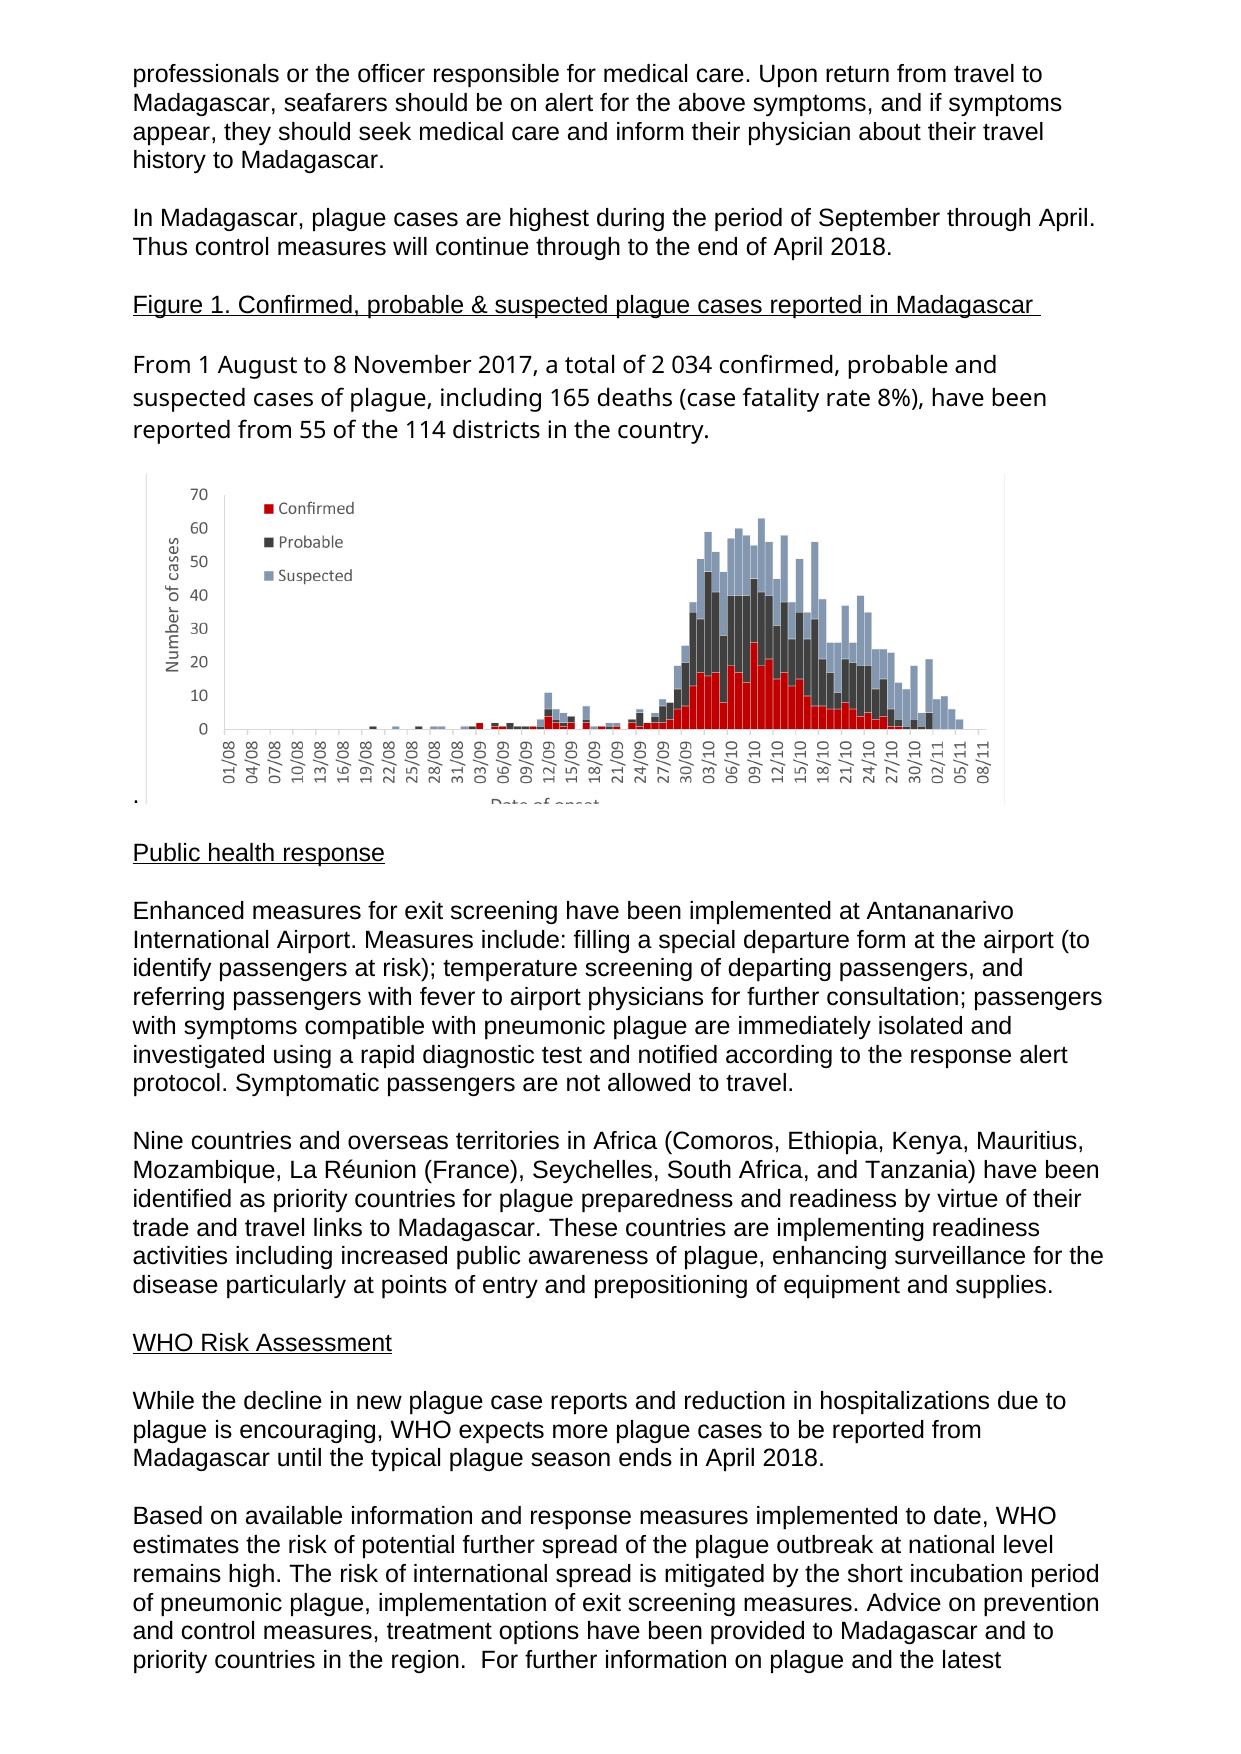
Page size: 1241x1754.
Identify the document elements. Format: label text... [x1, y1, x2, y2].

text Nine countries and overseas territories in Africa (Comoros, Ethiopia, Kenya, Mauritius, Mozambique, La Réunion (France), Seychelles, South Africa, and Tanzania) have been identified as priority countries for plague preparedness and readiness by virtue of their trade and travel links to Madagascar. These countries are implementing readiness activities including increased public awareness of plague, enhancing surveillance for the disease particularly at points of entry and prepositioning of equipment and supplies. [132, 1126, 1108, 1299]
text . [132, 475, 1108, 809]
text Figure 1. Confirmed, probable & suspected plague cases reported in Madagascar [132, 290, 1108, 319]
text WHO Risk Assessment [132, 1328, 1108, 1357]
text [132, 1501, 1108, 1674]
text Public health response [132, 838, 1108, 867]
text Enhanced measures for exit screening have been implemented at Antananarivo International Airport. Measures include: filling a special departure form at the airport (to identify passengers at risk); temperature screening of departing passengers, and referring passengers with fever to airport physicians for further consultation; passengers with symptoms compatible with pneumonic plague are immediately isolated and investigated using a rapid diagnostic test and notified according to the response alert protocol. Symptomatic passengers are not allowed to travel. [132, 896, 1108, 1097]
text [132, 59, 1108, 174]
text While the decline in new plague case reports and reduction in hospitalizations due to plague is encouraging, WHO expects more plague cases to be reported from Madagascar until the typical plague season ends in April 2018. [132, 1386, 1108, 1472]
text From 1 August to 8 November 2017, a total of 2 034 confirmed, probable and suspected cases of plague, including 165 deaths (case fatality rate 8%), have been reported from 55 of the 114 districts in the country. [132, 348, 1108, 446]
text In Madagascar, plague cases are highest during the period of September through April. Thus control measures will continue through to the end of April 2018. [132, 203, 1108, 261]
